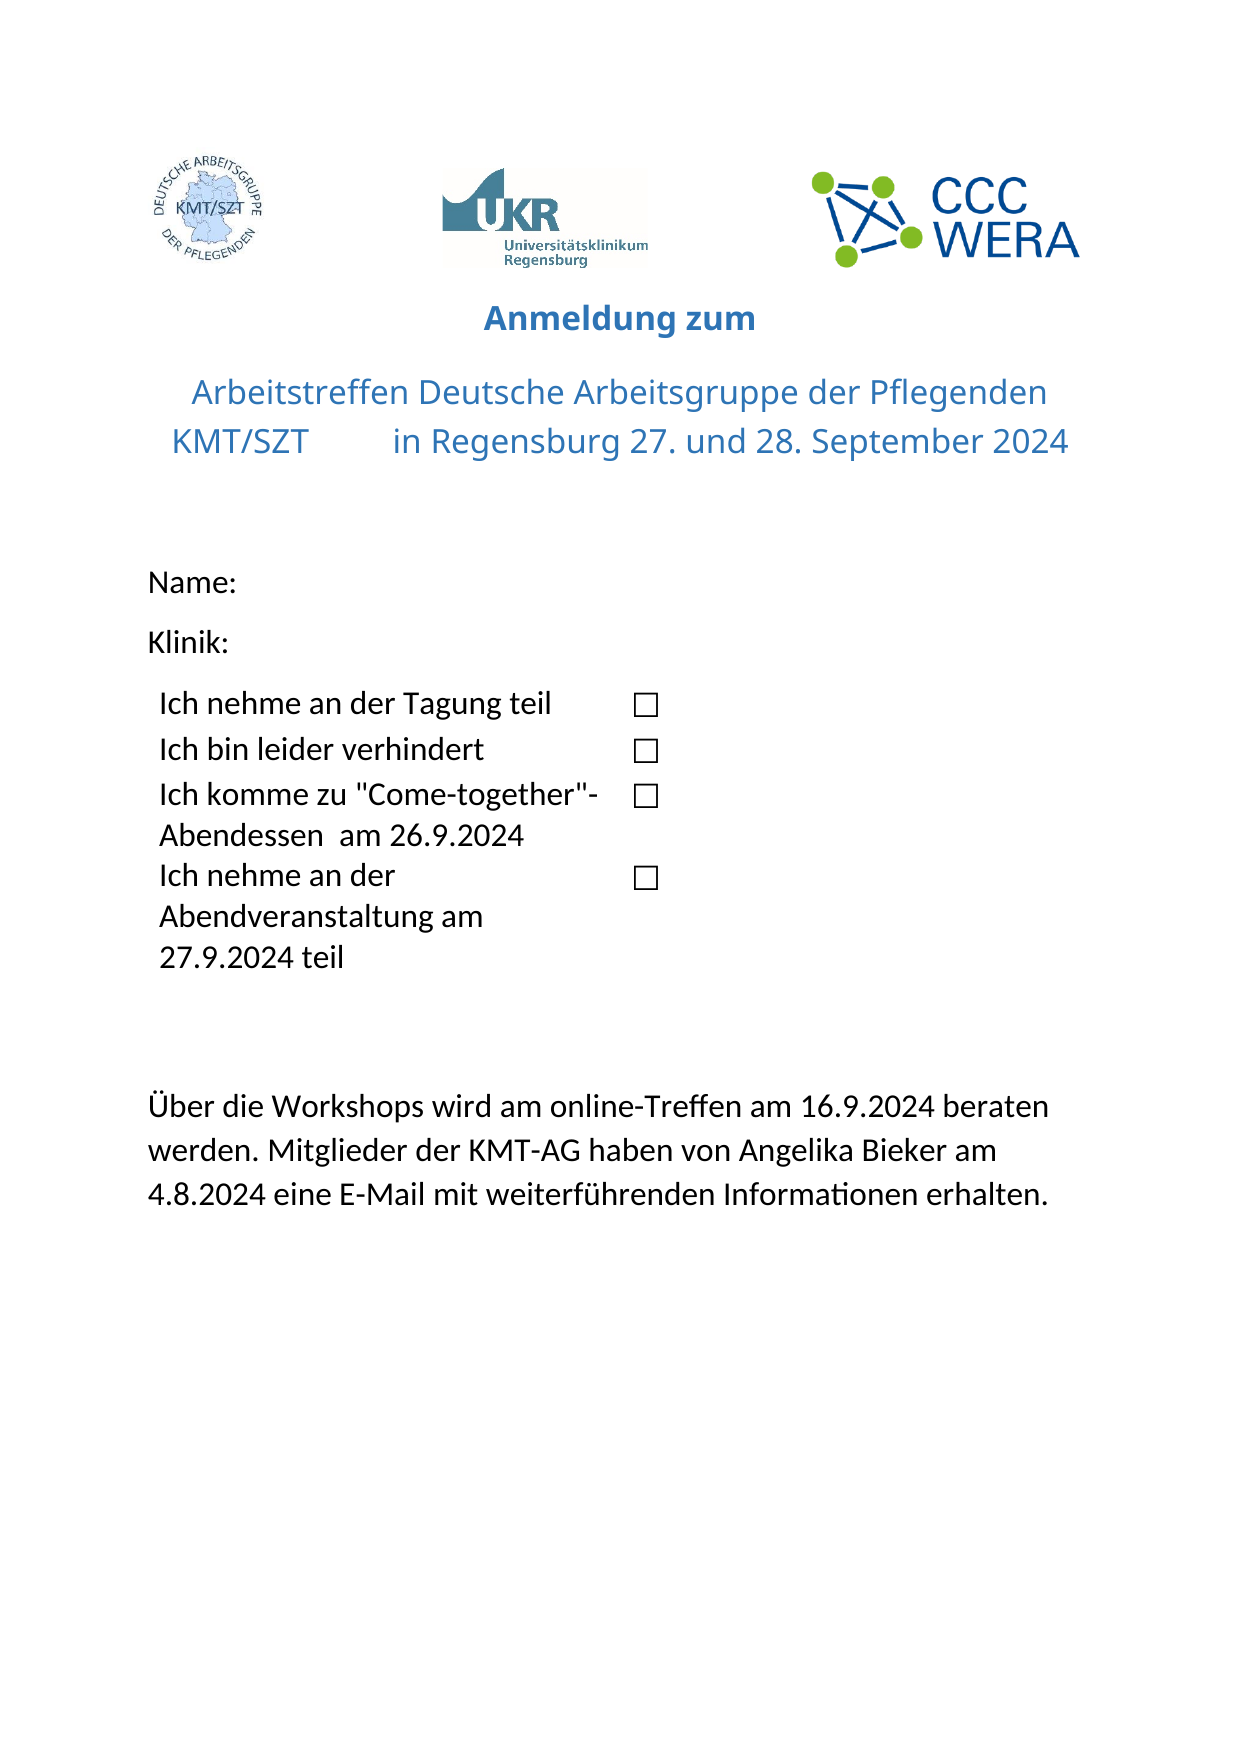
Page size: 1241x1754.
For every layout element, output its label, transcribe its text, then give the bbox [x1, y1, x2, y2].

picture [442, 168, 648, 268]
text Klinik: [148, 621, 1093, 662]
subtitle Anmeldung zum [148, 295, 1093, 341]
text Über die Workshops wird am online-Treffen am 16.9.2024 beraten werden. Mitglieder der KMT-AG haben von Angelika Bieker am 4.8.2024 eine E-Mail mit weiterführenden Informationen erhalten. [148, 1085, 1093, 1214]
text Name: [148, 561, 1093, 602]
table_cell [620, 728, 1092, 773]
table_cell Ich komme zu "Come-together"-Abendessen am 26.9.2024 [148, 773, 619, 854]
table_cell [620, 854, 1092, 977]
table_cell Ich bin leider verhindert [148, 728, 619, 773]
table_cell Ich nehme an der Abendveranstaltung am 27.9.2024 teil [148, 854, 619, 977]
table_cell [620, 773, 1092, 854]
picture [811, 171, 1083, 268]
picture [147, 147, 269, 268]
table_header [620, 682, 1092, 727]
table_header Ich nehme an der Tagung teil [148, 682, 619, 727]
subtitle Arbeitstreffen Deutsche Arbeitsgruppe der Pflegenden KMT/SZT in Regensburg 27. und 28. September 2024 [148, 369, 1093, 463]
